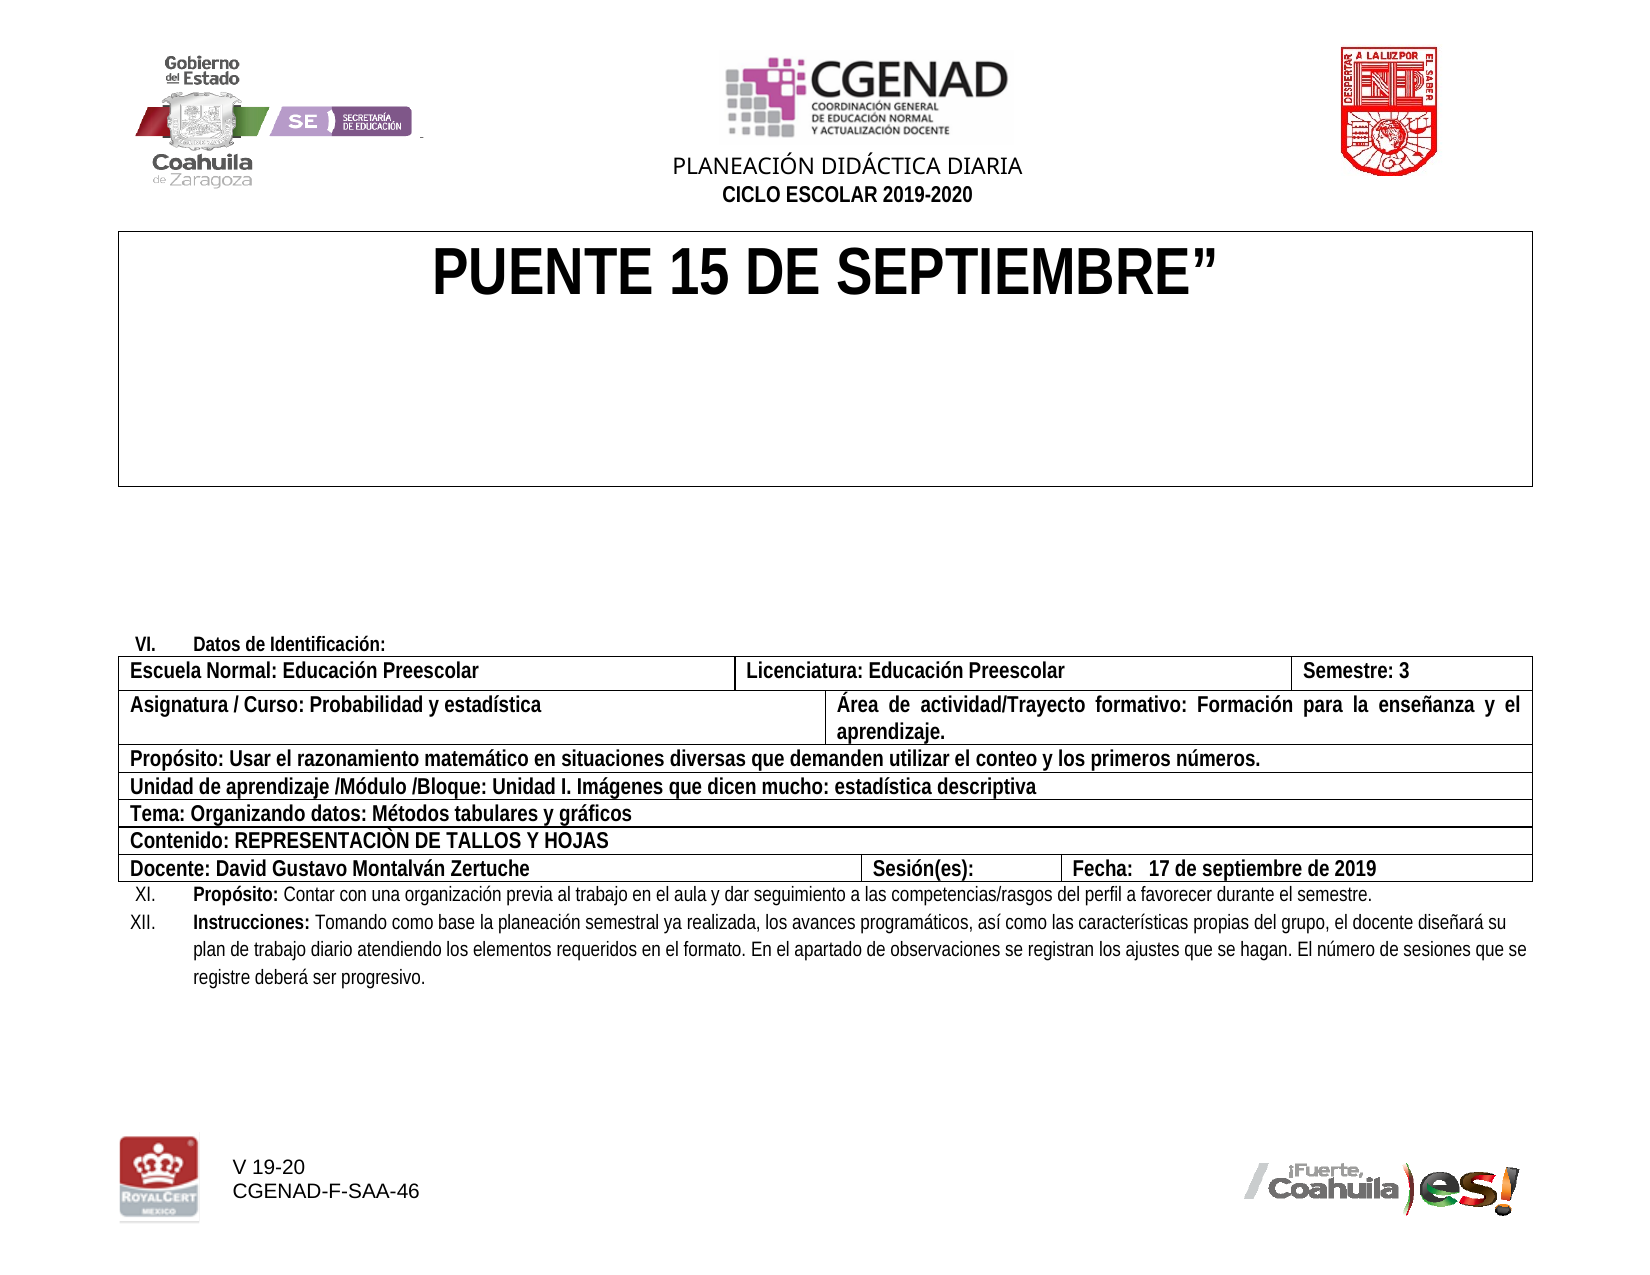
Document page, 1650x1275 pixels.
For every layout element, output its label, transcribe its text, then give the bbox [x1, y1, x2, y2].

table_cell Tema: Organizando datos: Métodos tabulares y gráficos [119, 800, 1532, 826]
table_cell Docente: David Gustavo Montalván Zertuche [119, 855, 861, 881]
table_header Semestre: 3 [1292, 657, 1532, 690]
table_cell Contenido: REPRESENTACIÒN DE TALLOS Y HOJAS [119, 828, 1532, 854]
table_header OBSERVACIONES: 16 DE SEPTIEMBRE “SUSPENSIÓN OFICIAL PUENTE 15 DE SEPTIEMBRE” [119, 232, 1532, 486]
list Instrucciones: Tomando como base la planeación semestral ya realizada, los avances programáticos, así como las características propias del grupo, el docente diseñará su plan de trabajo diario atendiendo los elementos requeridos en el formato. En el apartado de observaciones se registran los ajustes que se hagan. El número de sesiones que se registre deberá ser progresivo. [156, 910, 1532, 989]
picture [718, 50, 1015, 145]
table_cell Asignatura / Curso: Probabilidad y estadística [119, 691, 825, 744]
picture [125, 50, 424, 199]
table_header Escuela Normal: Educación Preescolar [119, 657, 734, 690]
table_cell Fecha: 17 de septiembre de 2019 [1062, 855, 1532, 881]
table_cell Área de actividad/Trayecto formativo: Formación para la enseñanza y el aprendizaje. [826, 691, 1532, 744]
list Datos de Identificación: [156, 632, 1532, 656]
picture [1234, 1147, 1532, 1228]
table_cell Unidad de aprendizaje /Módulo /Bloque: Unidad I. Imágenes que dicen mucho: estadística descriptiva [119, 773, 1532, 799]
table_cell Propósito: Usar el razonamiento matemático en situaciones diversas que demanden utilizar el conteo y los primeros números. [119, 745, 1532, 772]
table_cell Sesión(es): [862, 855, 1061, 881]
table_header Licenciatura: Educación Preescolar [736, 657, 1291, 690]
list Propósito: Contar con una organización previa al trabajo en el aula y dar seguimiento a las competencias/rasgos del perfil a favorecer durante el semestre. [156, 882, 1532, 906]
picture [118, 1132, 200, 1224]
